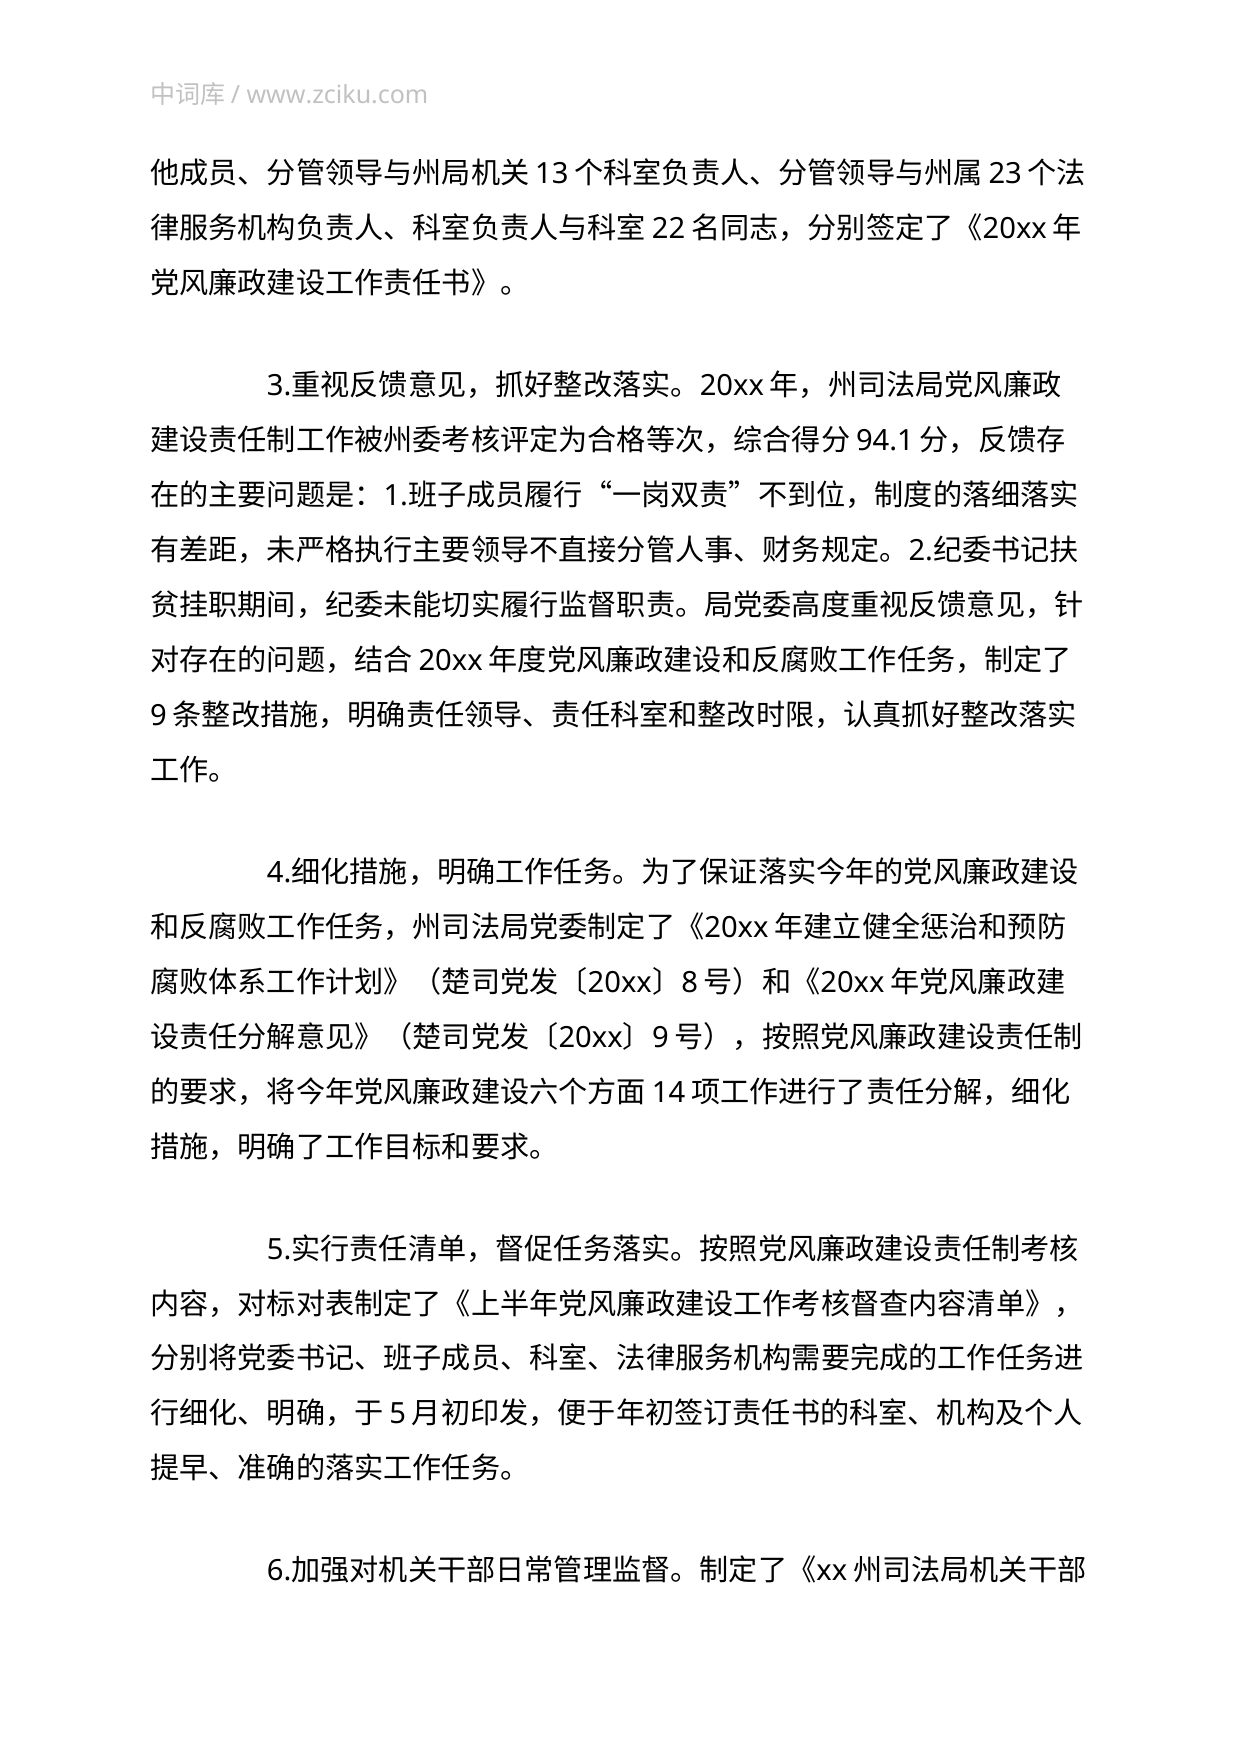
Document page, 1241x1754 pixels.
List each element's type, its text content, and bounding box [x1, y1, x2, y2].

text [150, 1547, 1090, 1589]
text 4.细化措施，明确工作任务。为了保证落实今年的党风廉政建设和反腐败工作任务，州司法局党委制定了《20xx年建立健全惩治和预防腐败体系工作计划》（楚司党发〔20xx〕8号）和《20xx年党风廉政建设责任分解意见》（楚司党发〔20xx〕9号），按照党风廉政建设责任制的要求，将今年党风廉政建设六个方面14项工作进行了责任分解，细化措施，明确了工作目标和要求。 [150, 848, 1090, 1166]
text 5.实行责任清单，督促任务落实。按照党风廉政建设责任制考核内容，对标对表制定了《上半年党风廉政建设工作考核督查内容清单》，分别将党委书记、班子成员、科室、法律服务机构需要完成的工作任务进行细化、明确，于5月初印发，便于年初签订责任书的科室、机构及个人提早、准确的落实工作任务。 [150, 1225, 1090, 1487]
text 3.重视反馈意见，抓好整改落实。20xx年，州司法局党风廉政建设责任制工作被州委考核评定为合格等次，综合得分94.1分，反馈存在的主要问题是：1.班子成员履行“一岗双责”不到位，制度的落细落实有差距，未严格执行主要领导不直接分管人事、财务规定。2.纪委书记扶贫挂职期间，纪委未能切实履行监督职责。局党委高度重视反馈意见，针对存在的问题，结合20xx年度党风廉政建设和反腐败工作任务，制定了9条整改措施，明确责任领导、责任科室和整改时限，认真抓好整改落实工作。 [150, 362, 1090, 789]
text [150, 150, 1090, 302]
